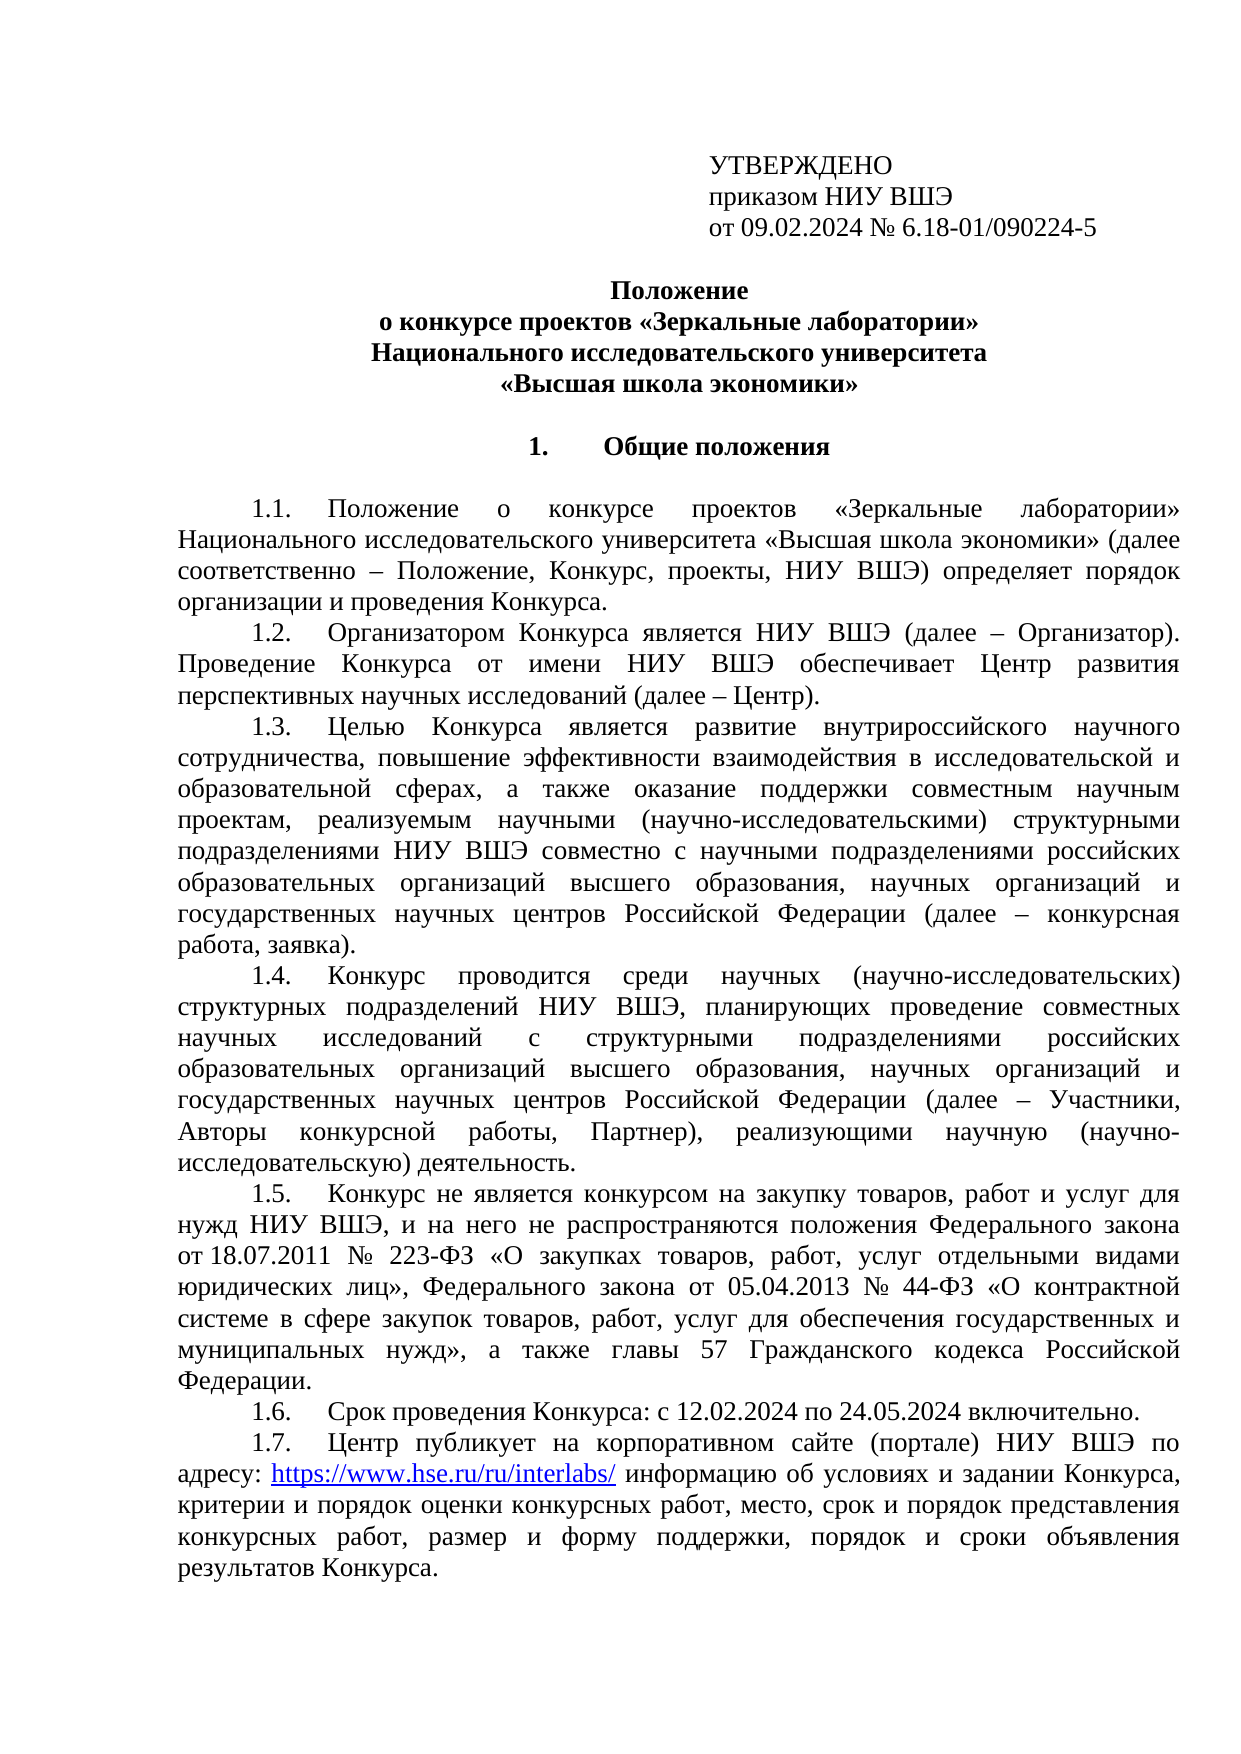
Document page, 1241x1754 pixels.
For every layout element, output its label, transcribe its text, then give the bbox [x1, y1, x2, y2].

list Целью Конкурса является развитие внутрироссийского научного сотрудничества, повышение эффективности взаимодействия в исследовательской и образовательной сферах, а также оказание поддержки совместным научным проектам, реализуемым научными (научно-исследовательскими) структурными подразделениями НИУ ВШЭ совместно с научными подразделениями российских образовательных организаций высшего образования, научных организаций и государственных научных центров Российской Федерации (далее – конкурсная работа, заявка). [177, 710, 1181, 959]
text приказом НИУ ВШЭ [709, 180, 1181, 212]
text Положение [177, 274, 1181, 305]
list Центр публикует на корпоративном сайте (портале) НИУ ВШЭ по адресу: https://www.hse.ru/ru/interlabs/ информацию об условиях и задании Конкурса, критерии и порядок оценки конкурсных работ, место, срок и порядок представления конкурсных работ, размер и форму поддержки, порядок и сроки объявления результатов Конкурса. [177, 1426, 1181, 1582]
list Конкурс проводится среди научных (научно-исследовательских) структурных подразделений НИУ ВШЭ, планирующих проведение совместных научных исследований с структурными подразделениями российских образовательных организаций высшего образования, научных организаций и государственных научных центров Российской Федерации (далее – Участники, Авторы конкурсной работы, Партнер), реализующими научную (научно-исследовательскую) деятельность. [177, 959, 1181, 1177]
list Организатором Конкурса является НИУ ВШЭ (далее – Организатор). Проведение Конкурса от имени НИУ ВШЭ обеспечивает Центр развития перспективных научных исследований (далее – Центр). [177, 616, 1181, 710]
list Конкурс не является конкурсом на закупку товаров, работ и услуг для нужд НИУ ВШЭ, и на него не распространяются положения Федерального закона от 18.07.2011 № 223-ФЗ «О закупках товаров, работ, услуг отдельными видами юридических лиц», Федерального закона от 05.04.2013 № 44-ФЗ «О контрактной системе в сфере закупок товаров, работ, услуг для обеспечения государственных и муниципальных нужд», а также главы 57 Гражданского кодекса Российской Федерации. [177, 1177, 1181, 1395]
text от 09.02.2024 № 6.18-01/090224-5 [709, 212, 1181, 243]
text о конкурсе проектов «Зеркальные лаборатории» [177, 305, 1181, 336]
text «Высшая школа экономики» [177, 367, 1181, 398]
list Общие положения [177, 429, 1181, 461]
list Срок проведения Конкурса: с 12.02.2024 по 24.05.2024 включительно. [177, 1395, 1181, 1426]
text Национального исследовательского университета [177, 336, 1181, 367]
text УТВЕРЖДЕНО [709, 149, 1181, 180]
list Положение о конкурсе проектов «Зеркальные лаборатории» Национального исследовательского университета «Высшая школа экономики» (далее соответственно – Положение, Конкурс, проекты, НИУ ВШЭ) определяет порядок организации и проведения Конкурса. [177, 492, 1181, 616]
